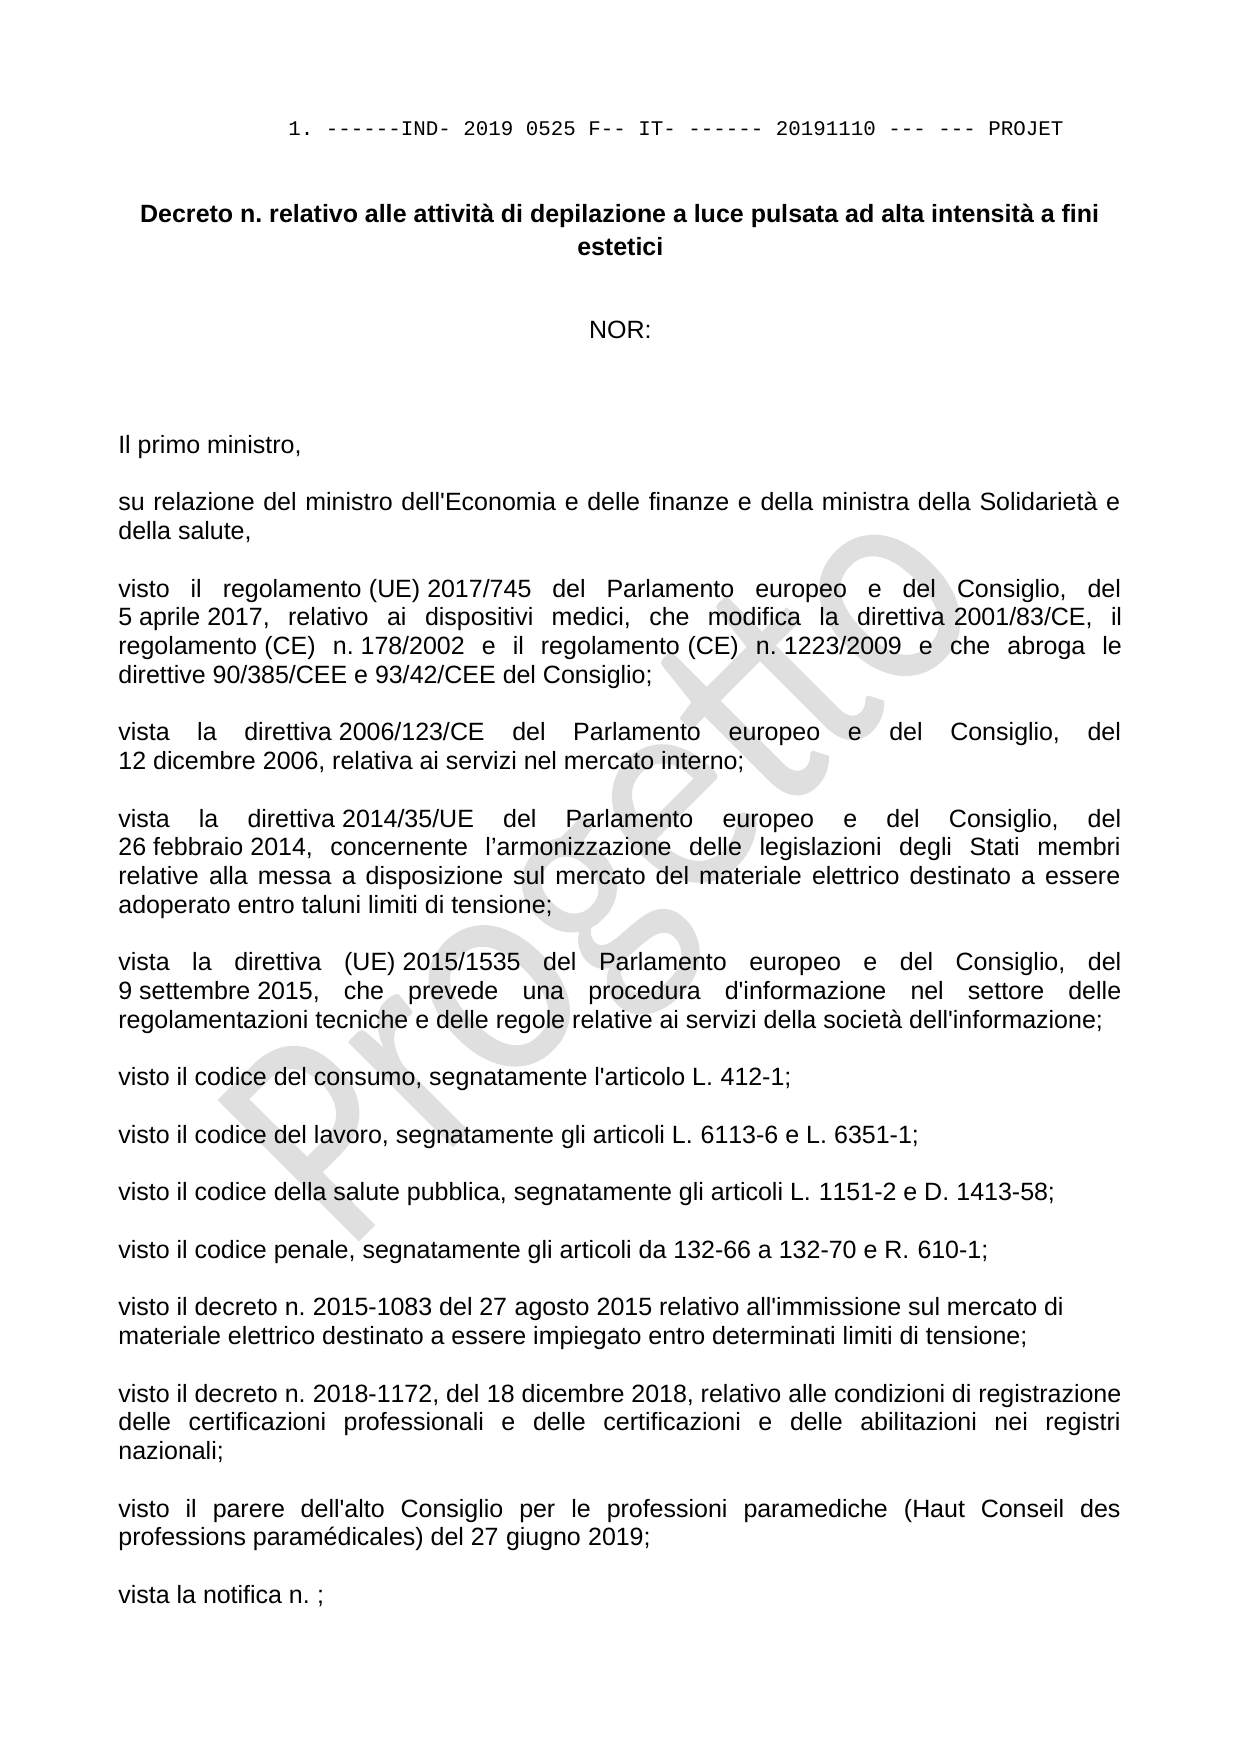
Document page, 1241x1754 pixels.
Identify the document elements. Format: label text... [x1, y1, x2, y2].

text vista la notifica n. ; [118, 1580, 1122, 1608]
text visto il codice del consumo, segnatamente l'articolo L. 412-1; [118, 1062, 1122, 1091]
text visto il codice della salute pubblica, segnatamente gli articoli L. 1151-2 e D. 1413-58; [118, 1177, 1122, 1206]
text visto il regolamento (UE) 2017/745 del Parlamento europeo e del Consiglio, del 5 aprile 2017, relativo ai dispositivi medici, che modifica la direttiva 2001/83/CE, il regolamento (CE) n. 178/2002 e il regolamento (CE) n. 1223/2009 e che abroga le direttive 90/385/CEE e 93/42/CEE del Consiglio; [118, 573, 1122, 688]
text visto il decreto n. 2018-1172, del 18 dicembre 2018, relativo alle condizioni di registrazione delle certificazioni professionali e delle certificazioni e delle abilitazioni nei registri nazionali; [118, 1378, 1122, 1465]
text su relazione del ministro dell'Economia e delle finanze e della ministra della Solidarietà e della salute, [118, 487, 1122, 545]
text visto il codice penale, segnatamente gli articoli da 132-66 a 132-70 e R. 610-1; [118, 1235, 1122, 1263]
text Il primo ministro, [118, 430, 1122, 458]
text NOR: [118, 315, 1122, 343]
text visto il parere dell'alto Consiglio per le professioni paramediche (Haut Conseil des professions paramédicales) del 27 giugno 2019; [118, 1493, 1122, 1551]
text vista la direttiva (UE) 2015/1535 del Parlamento europeo e del Consiglio, del 9 settembre 2015, che prevede una procedura d'informazione nel settore delle regolamentazioni tecniche e delle regole relative ai servizi della società dell'informazione; [118, 947, 1122, 1033]
text visto il decreto n. 2015-1083 del 27 agosto 2015 relativo all'immissione sul mercato di materiale elettrico destinato a essere impiegato entro determinati limiti di tensione; [118, 1292, 1122, 1350]
text vista la direttiva 2006/123/CE del Parlamento europeo e del Consiglio, del 12 dicembre 2006, relativa ai servizi nel mercato interno; [118, 717, 1122, 775]
text vista la direttiva 2014/35/UE del Parlamento europeo e del Consiglio, del 26 febbraio 2014, concernente l’armonizzazione delle legislazioni degli Stati membri relative alla messa a disposizione sul mercato del materiale elettrico destinato a essere adoperato entro taluni limiti di tensione; [118, 803, 1122, 918]
text 1. ------IND- 2019 0525 F-- IT- ------ 20191110 --- --- PROJET [118, 118, 1233, 142]
text Decreto n. relativo alle attività di depilazione a luce pulsata ad alta intensità a fini estetici [118, 199, 1122, 261]
text visto il codice del lavoro, segnatamente gli articoli L. 6113-6 e L. 6351-1; [118, 1120, 1122, 1148]
